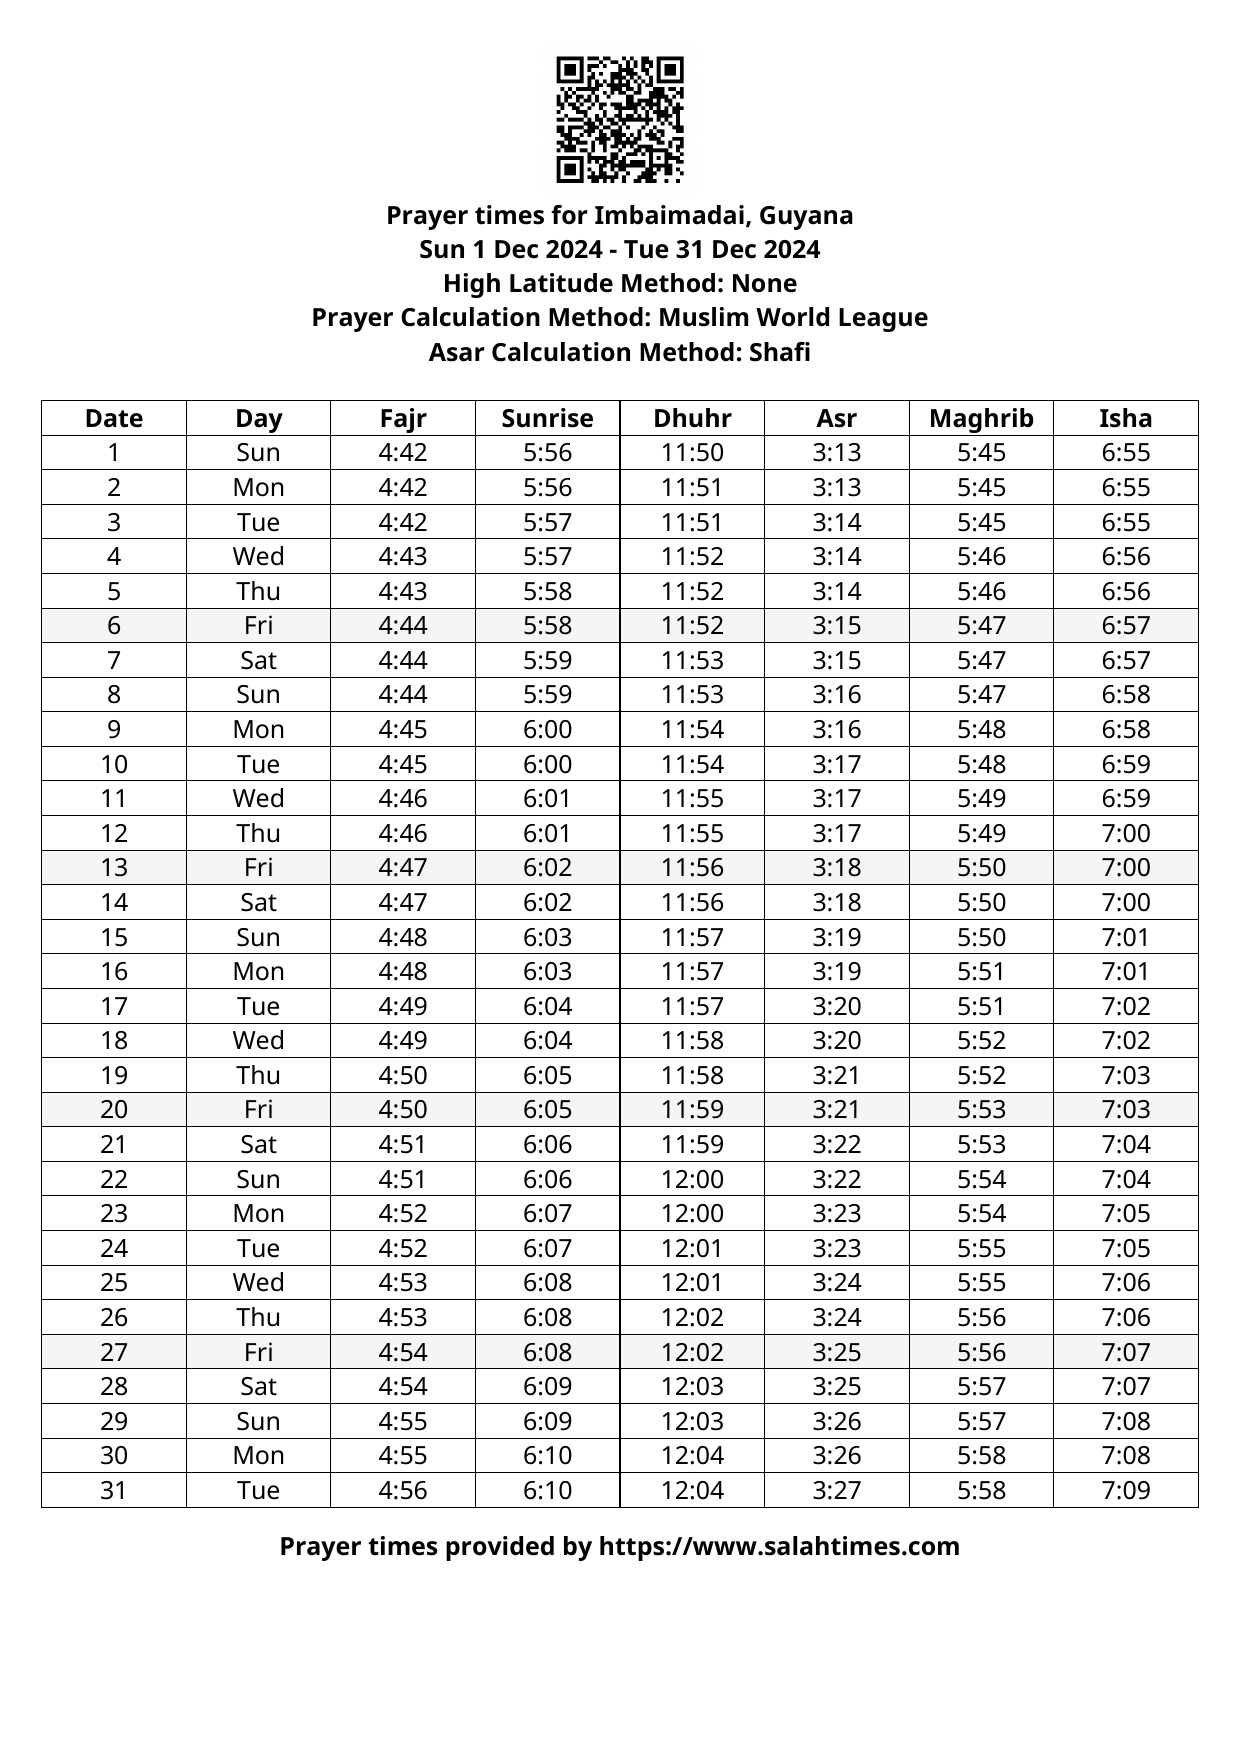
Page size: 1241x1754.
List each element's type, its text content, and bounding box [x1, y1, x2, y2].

table_cell 5:57 [910, 1369, 1053, 1403]
table_header Maghrib [910, 401, 1053, 434]
table_cell 6:59 [1054, 781, 1198, 815]
table_cell 4:47 [331, 885, 475, 919]
table_cell 5:50 [910, 851, 1053, 884]
table_cell 5:51 [910, 989, 1053, 1022]
table_cell Thu [187, 1058, 330, 1092]
table_cell 11:52 [621, 574, 764, 607]
table_cell 6:56 [1054, 539, 1198, 573]
table_cell 6:05 [476, 1058, 619, 1092]
table_cell 7:01 [1054, 954, 1198, 988]
table_cell 11:52 [621, 609, 764, 642]
table_cell 3:24 [765, 1300, 909, 1334]
table_cell 3:18 [765, 885, 909, 919]
table_cell 5:58 [910, 1439, 1053, 1472]
table_cell Tue [187, 989, 330, 1022]
table_cell 10 [42, 747, 186, 780]
table_cell 7 [42, 643, 186, 677]
table_cell 4:48 [331, 920, 475, 953]
table_cell 5:58 [476, 609, 619, 642]
table_cell 5:56 [910, 1335, 1053, 1368]
table_cell Mon [187, 1439, 330, 1472]
table_cell 11:51 [621, 505, 764, 538]
table_cell 4:50 [331, 1093, 475, 1126]
table_cell 6:09 [476, 1369, 619, 1403]
table_cell 5:52 [910, 1024, 1053, 1057]
table_cell Mon [187, 712, 330, 746]
table_cell 7:03 [1054, 1093, 1198, 1126]
table_cell 25 [42, 1266, 186, 1299]
table_cell 7:06 [1054, 1300, 1198, 1334]
table_cell 3:13 [765, 470, 909, 504]
table_cell 11:56 [621, 885, 764, 919]
table_cell 5:54 [910, 1196, 1053, 1230]
table_cell 11:52 [621, 539, 764, 573]
table_cell 5:46 [910, 574, 1053, 607]
table_cell Fri [187, 1335, 330, 1368]
table_cell 7:07 [1054, 1369, 1198, 1403]
table_cell Fri [187, 851, 330, 884]
table_cell 3:21 [765, 1093, 909, 1126]
table_cell 6:04 [476, 1024, 619, 1057]
table_cell Tue [187, 747, 330, 780]
table_cell 3:21 [765, 1058, 909, 1092]
table_cell 5:50 [910, 885, 1053, 919]
table_cell 4:53 [331, 1300, 475, 1334]
table_header Day [187, 401, 330, 434]
table_cell 4:44 [331, 643, 475, 677]
table_cell 11:58 [621, 1024, 764, 1057]
table_cell 9 [42, 712, 186, 746]
table_cell 12:00 [621, 1196, 764, 1230]
table_cell Tue [187, 1231, 330, 1264]
table_cell 6:00 [476, 747, 619, 780]
table_cell 3:20 [765, 1024, 909, 1057]
table_cell 8 [42, 678, 186, 711]
table_cell 3:14 [765, 505, 909, 538]
table_cell 6 [42, 609, 186, 642]
table_cell 31 [42, 1473, 186, 1507]
table_cell Mon [187, 470, 330, 504]
table_cell 3:15 [765, 609, 909, 642]
table_cell 3:17 [765, 781, 909, 815]
table_cell 3:19 [765, 954, 909, 988]
table_cell 6:56 [1054, 574, 1198, 607]
table_cell Sat [187, 885, 330, 919]
table_cell 6:08 [476, 1266, 619, 1299]
table_cell 11:50 [621, 436, 764, 469]
table_cell 6:06 [476, 1162, 619, 1195]
table_cell Sun [187, 678, 330, 711]
table_cell 5:54 [910, 1162, 1053, 1195]
text Prayer times for Imbaimadai, Guyana [42, 198, 1198, 232]
table_header Isha [1054, 401, 1198, 434]
table_cell Thu [187, 574, 330, 607]
table_cell 4:45 [331, 712, 475, 746]
table_cell 7:04 [1054, 1162, 1198, 1195]
text Prayer Calculation Method: Muslim World League [42, 300, 1198, 334]
table_cell 11:53 [621, 643, 764, 677]
table_cell 3:14 [765, 574, 909, 607]
table_cell 4:54 [331, 1369, 475, 1403]
table_cell 27 [42, 1335, 186, 1368]
table_cell 20 [42, 1093, 186, 1126]
table_cell 5:47 [910, 643, 1053, 677]
table_cell 12:00 [621, 1162, 764, 1195]
table_cell 6:08 [476, 1300, 619, 1334]
table_cell 4:43 [331, 539, 475, 573]
table_cell 21 [42, 1127, 186, 1161]
table_cell 12:04 [621, 1439, 764, 1472]
table_cell Sun [187, 920, 330, 953]
table_cell 6:07 [476, 1196, 619, 1230]
table_cell 12:01 [621, 1231, 764, 1264]
table_cell 12:03 [621, 1404, 764, 1437]
table_cell 4:44 [331, 609, 475, 642]
table_cell Fri [187, 1093, 330, 1126]
table_cell 3:22 [765, 1162, 909, 1195]
table_cell 11:54 [621, 747, 764, 780]
table_cell 6:55 [1054, 436, 1198, 469]
table_cell Sat [187, 1369, 330, 1403]
table_cell 4:51 [331, 1127, 475, 1161]
table_cell 5:51 [910, 954, 1053, 988]
table_cell 5:57 [476, 539, 619, 573]
table_cell 5:55 [910, 1231, 1053, 1264]
table_cell 5:50 [910, 920, 1053, 953]
table_cell 6:06 [476, 1127, 619, 1161]
table_cell 3:24 [765, 1266, 909, 1299]
table_cell 11:57 [621, 989, 764, 1022]
table_cell 1 [42, 436, 186, 469]
table_cell 3 [42, 505, 186, 538]
table_cell 11:58 [621, 1058, 764, 1092]
table_cell 4:54 [331, 1335, 475, 1368]
table_cell 11:55 [621, 816, 764, 849]
table_cell 6:55 [1054, 470, 1198, 504]
table_cell 3:14 [765, 539, 909, 573]
table_cell 4:49 [331, 1024, 475, 1057]
table_cell 12:03 [621, 1369, 764, 1403]
table_cell 3:13 [765, 436, 909, 469]
table_cell 7:02 [1054, 1024, 1198, 1057]
table_cell 11:54 [621, 712, 764, 746]
table_cell Wed [187, 1266, 330, 1299]
table_cell 26 [42, 1300, 186, 1334]
table_cell 5:48 [910, 712, 1053, 746]
table_cell 4:44 [331, 678, 475, 711]
table_cell 11:51 [621, 470, 764, 504]
table_cell 4:46 [331, 816, 475, 849]
table_cell 5:59 [476, 678, 619, 711]
table_cell 6:55 [1054, 505, 1198, 538]
table_cell 6:07 [476, 1231, 619, 1264]
table_cell 5:49 [910, 781, 1053, 815]
text Asar Calculation Method: Shafi [42, 334, 1198, 368]
table_cell 7:05 [1054, 1231, 1198, 1264]
table_cell 6:00 [476, 712, 619, 746]
table_cell Thu [187, 816, 330, 849]
table_cell 5:53 [910, 1093, 1053, 1126]
table_cell Thu [187, 1300, 330, 1334]
table_cell 4:56 [331, 1473, 475, 1507]
table_cell 6:59 [1054, 747, 1198, 780]
table_cell 3:15 [765, 643, 909, 677]
table_cell Sat [187, 1127, 330, 1161]
table_cell 16 [42, 954, 186, 988]
table_cell Wed [187, 1024, 330, 1057]
table_cell 12:02 [621, 1300, 764, 1334]
table_cell 22 [42, 1162, 186, 1195]
table_header Sunrise [476, 401, 619, 434]
table_cell 5:58 [910, 1473, 1053, 1507]
table_cell 3:16 [765, 712, 909, 746]
table_cell 3:27 [765, 1473, 909, 1507]
table_cell 6:57 [1054, 643, 1198, 677]
table_cell 3:26 [765, 1439, 909, 1472]
table_cell 5:47 [910, 609, 1053, 642]
table_cell 7:08 [1054, 1404, 1198, 1437]
table_cell 3:23 [765, 1196, 909, 1230]
table_cell 4:42 [331, 505, 475, 538]
table_cell 4:48 [331, 954, 475, 988]
table_cell 6:08 [476, 1335, 619, 1368]
table_cell 4:49 [331, 989, 475, 1022]
table_cell Fri [187, 609, 330, 642]
table_cell 5:45 [910, 436, 1053, 469]
table_cell Mon [187, 1196, 330, 1230]
table_cell 5:56 [476, 470, 619, 504]
table_cell 3:23 [765, 1231, 909, 1264]
table_cell Tue [187, 505, 330, 538]
table_cell 6:03 [476, 920, 619, 953]
text Sun 1 Dec 2024 - Tue 31 Dec 2024 [42, 232, 1198, 266]
table_cell 3:17 [765, 816, 909, 849]
table_cell 7:00 [1054, 851, 1198, 884]
table_cell 6:10 [476, 1439, 619, 1472]
table_cell 4:52 [331, 1231, 475, 1264]
table_cell 29 [42, 1404, 186, 1437]
table_cell 14 [42, 885, 186, 919]
table_header Date [42, 401, 186, 434]
table_cell 7:00 [1054, 816, 1198, 849]
table_cell 3:22 [765, 1127, 909, 1161]
table_cell Sat [187, 643, 330, 677]
table_cell 3:26 [765, 1404, 909, 1437]
table_cell 3:19 [765, 920, 909, 953]
table_header Fajr [331, 401, 475, 434]
table_cell 4:55 [331, 1439, 475, 1472]
table_cell 5:49 [910, 816, 1053, 849]
table_cell 5:57 [476, 505, 619, 538]
table_cell 7:05 [1054, 1196, 1198, 1230]
table_cell 6:03 [476, 954, 619, 988]
table_cell Tue [187, 1473, 330, 1507]
table_cell 6:05 [476, 1093, 619, 1126]
table_cell 4:42 [331, 436, 475, 469]
table_cell Wed [187, 781, 330, 815]
table_cell 3:18 [765, 851, 909, 884]
table_cell 5:53 [910, 1127, 1053, 1161]
table_cell 6:01 [476, 816, 619, 849]
table_cell 2 [42, 470, 186, 504]
table_cell 11:57 [621, 920, 764, 953]
table_cell 4:51 [331, 1162, 475, 1195]
table_cell 4:53 [331, 1266, 475, 1299]
table_cell 5:46 [910, 539, 1053, 573]
table_cell 12:04 [621, 1473, 764, 1507]
table_cell 7:08 [1054, 1439, 1198, 1472]
table_cell Wed [187, 539, 330, 573]
table_cell 5:52 [910, 1058, 1053, 1092]
table_cell 4:52 [331, 1196, 475, 1230]
text Prayer times provided by https://www.salahtimes.com [42, 1528, 1198, 1563]
table_cell 6:10 [476, 1473, 619, 1507]
table_cell 7:09 [1054, 1473, 1198, 1507]
table_cell 4:46 [331, 781, 475, 815]
table_cell 7:07 [1054, 1335, 1198, 1368]
table_cell 12 [42, 816, 186, 849]
table_cell 7:04 [1054, 1127, 1198, 1161]
table_cell 12:02 [621, 1335, 764, 1368]
table_cell 6:57 [1054, 609, 1198, 642]
table_cell 7:01 [1054, 920, 1198, 953]
table_cell 5:45 [910, 505, 1053, 538]
table_cell 5:45 [910, 470, 1053, 504]
table_cell 5:56 [476, 436, 619, 469]
table_cell 5:55 [910, 1266, 1053, 1299]
table_cell 6:02 [476, 885, 619, 919]
table_cell 3:25 [765, 1369, 909, 1403]
table_cell 19 [42, 1058, 186, 1092]
table_cell 5:47 [910, 678, 1053, 711]
table_cell 6:09 [476, 1404, 619, 1437]
table_cell 11:57 [621, 954, 764, 988]
text High Latitude Method: None [42, 266, 1198, 300]
table_cell 4:42 [331, 470, 475, 504]
table_cell 13 [42, 851, 186, 884]
table_cell 11:59 [621, 1093, 764, 1126]
table_cell 5:56 [910, 1300, 1053, 1334]
table_cell 3:16 [765, 678, 909, 711]
table_cell 6:58 [1054, 678, 1198, 711]
table_cell 4:45 [331, 747, 475, 780]
table_cell 5:58 [476, 574, 619, 607]
table_cell 7:02 [1054, 989, 1198, 1022]
table_cell 11:53 [621, 678, 764, 711]
table_cell 4:43 [331, 574, 475, 607]
table_cell 30 [42, 1439, 186, 1472]
picture [542, 41, 699, 198]
table_cell Sun [187, 1162, 330, 1195]
table_cell 11 [42, 781, 186, 815]
table_cell 5:59 [476, 643, 619, 677]
table_cell 5:48 [910, 747, 1053, 780]
table_cell 11:56 [621, 851, 764, 884]
table_cell 4 [42, 539, 186, 573]
table_cell 24 [42, 1231, 186, 1264]
table_cell Sun [187, 1404, 330, 1437]
table_cell 4:47 [331, 851, 475, 884]
table_cell 11:59 [621, 1127, 764, 1161]
table_cell 7:06 [1054, 1266, 1198, 1299]
table_cell Sun [187, 436, 330, 469]
table_cell 6:04 [476, 989, 619, 1022]
table_cell 23 [42, 1196, 186, 1230]
table_cell 6:58 [1054, 712, 1198, 746]
table_cell 7:03 [1054, 1058, 1198, 1092]
table_cell 5 [42, 574, 186, 607]
table_cell 18 [42, 1024, 186, 1057]
table_cell 4:55 [331, 1404, 475, 1437]
table_cell 3:20 [765, 989, 909, 1022]
table_cell 6:01 [476, 781, 619, 815]
table_cell 3:25 [765, 1335, 909, 1368]
table_header Dhuhr [621, 401, 764, 434]
table_header Asr [765, 401, 909, 434]
table_cell 12:01 [621, 1266, 764, 1299]
table_cell 28 [42, 1369, 186, 1403]
table_cell 11:55 [621, 781, 764, 815]
table_cell 6:02 [476, 851, 619, 884]
table_cell 17 [42, 989, 186, 1022]
table_cell 15 [42, 920, 186, 953]
table_cell 5:57 [910, 1404, 1053, 1437]
table_cell 3:17 [765, 747, 909, 780]
table_cell Mon [187, 954, 330, 988]
table_cell 4:50 [331, 1058, 475, 1092]
table_cell 7:00 [1054, 885, 1198, 919]
